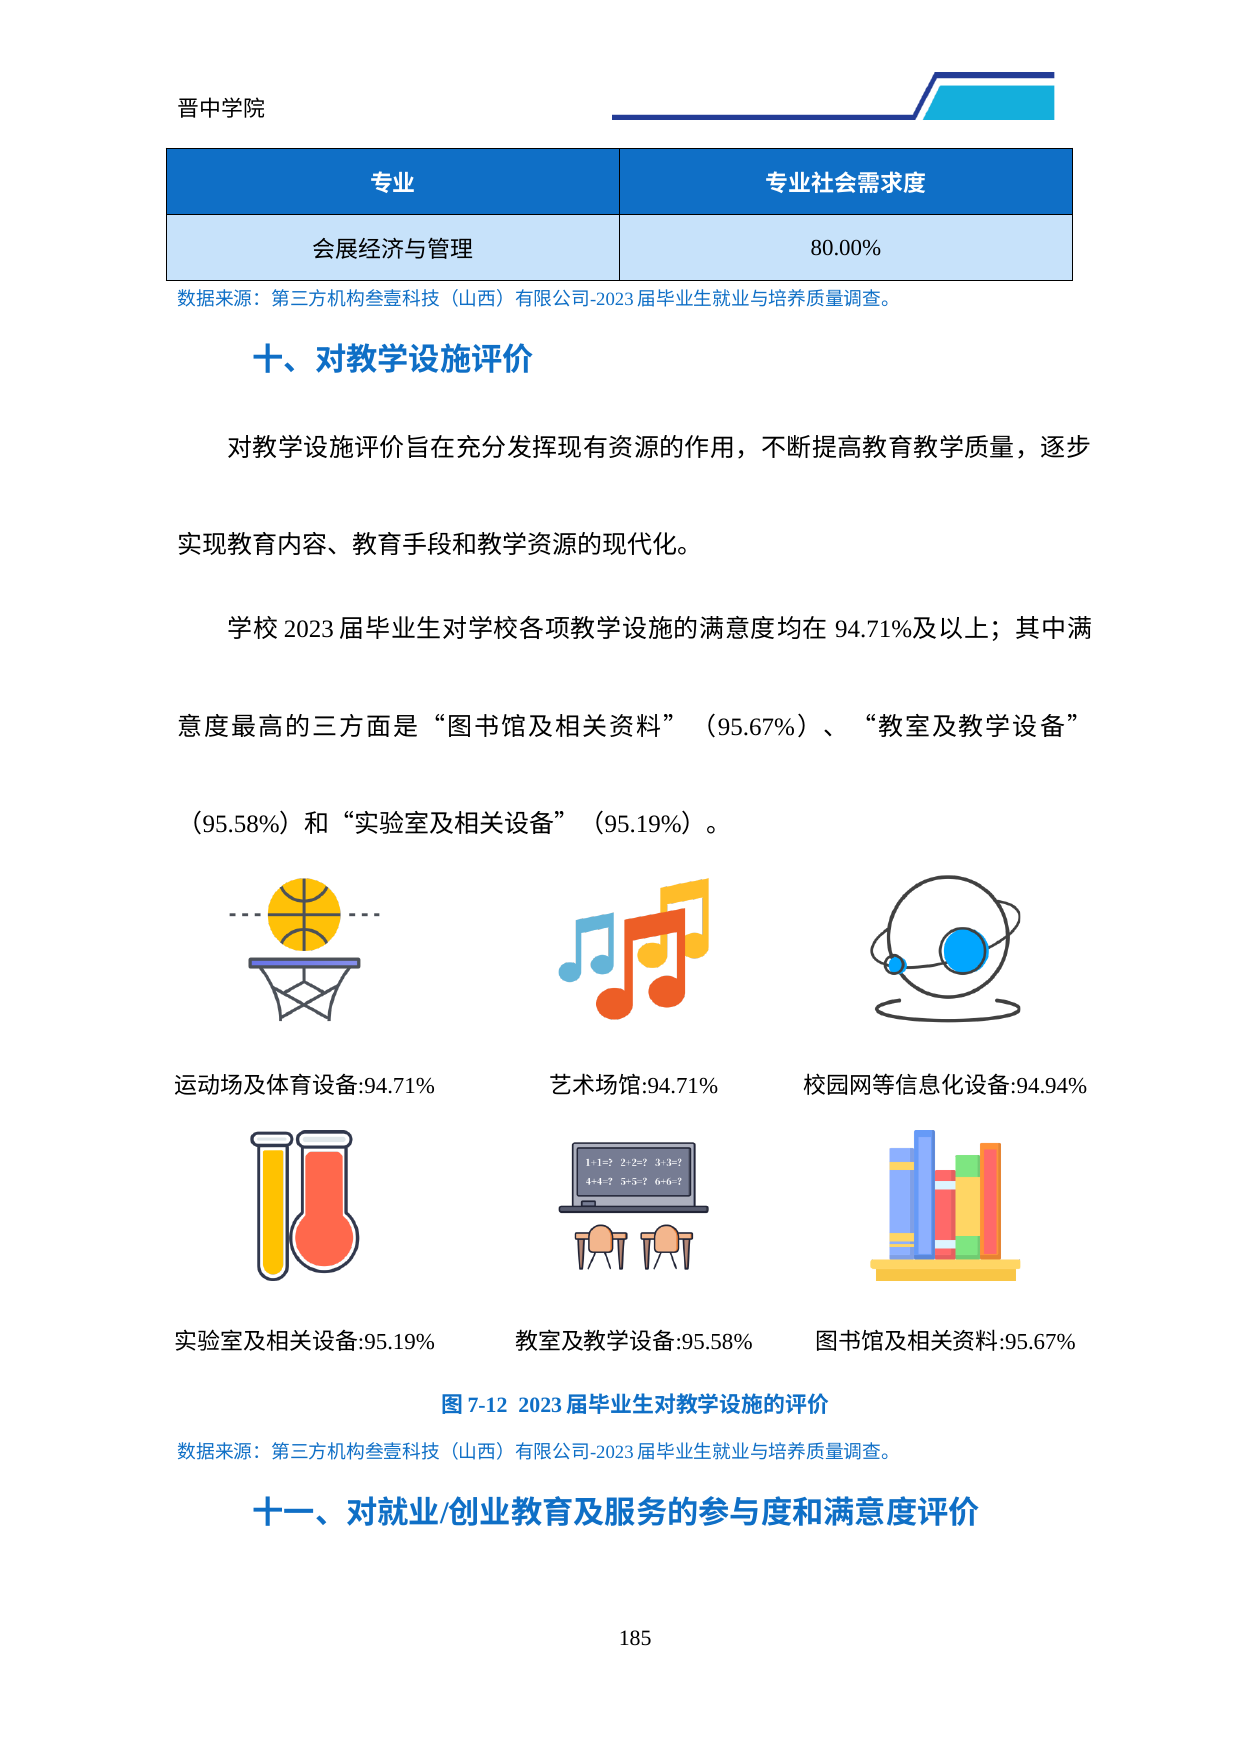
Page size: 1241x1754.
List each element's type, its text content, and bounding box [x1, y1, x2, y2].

text 对教学设施评价旨在充分发挥现有资源的作用，不断提高教育教学质量，逐步实现教育内容、教育手段和教学资源的现代化。 [177, 413, 1092, 575]
picture [229, 874, 380, 1025]
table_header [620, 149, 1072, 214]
text 数据来源：第三方机构叁壹科技（山西）有限公司-2023届毕业生就业与培养质量调查。 [177, 281, 1092, 313]
text 数据来源：第三方机构叁壹科技（山西）有限公司-2023届毕业生就业与培养质量调查。 [177, 1434, 1092, 1467]
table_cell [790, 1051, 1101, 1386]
picture [558, 873, 709, 1024]
list 十一、对就业/创业教育及服务的参与度和满意度评价 [177, 1477, 1092, 1542]
picture [870, 873, 1021, 1024]
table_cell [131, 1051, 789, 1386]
picture [612, 72, 1055, 120]
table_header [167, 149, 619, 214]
picture [870, 1130, 1021, 1281]
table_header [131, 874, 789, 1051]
text 图7-12 2023届毕业生对教学设施的评价 [177, 1386, 1092, 1419]
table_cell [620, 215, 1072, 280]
picture [229, 1130, 380, 1281]
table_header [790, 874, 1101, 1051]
picture [558, 1130, 709, 1281]
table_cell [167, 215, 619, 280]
text 学校2023届毕业生对学校各项教学设施的满意度均在94.71%及以上；其中满意度最高的三方面是“图书馆及相关资料”（95.67%）、“教室及教学设备”（95.58%）和“实验室及相关设备”（95.19%）。 [177, 594, 1092, 854]
list 十、对教学设施评价 [177, 324, 1092, 389]
